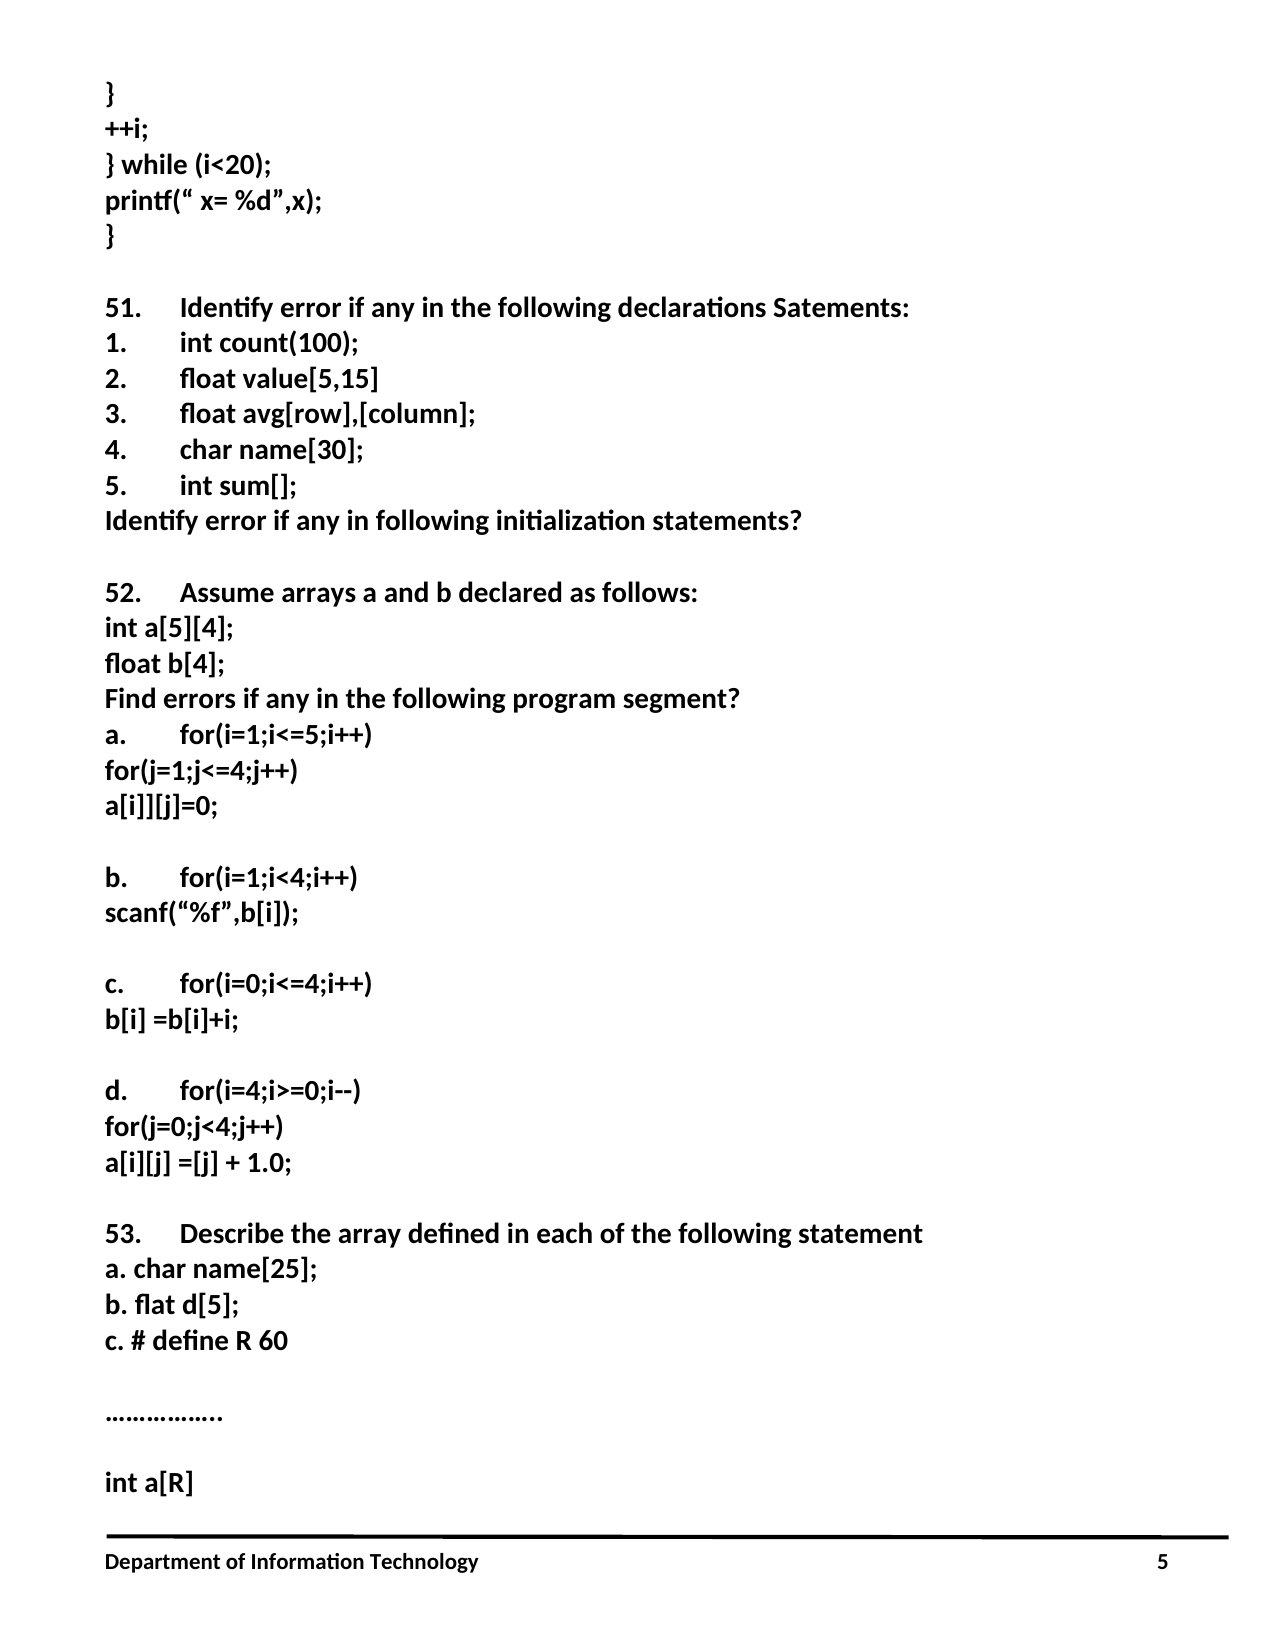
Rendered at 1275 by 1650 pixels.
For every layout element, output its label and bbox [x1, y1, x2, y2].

text [104, 75, 1200, 1500]
